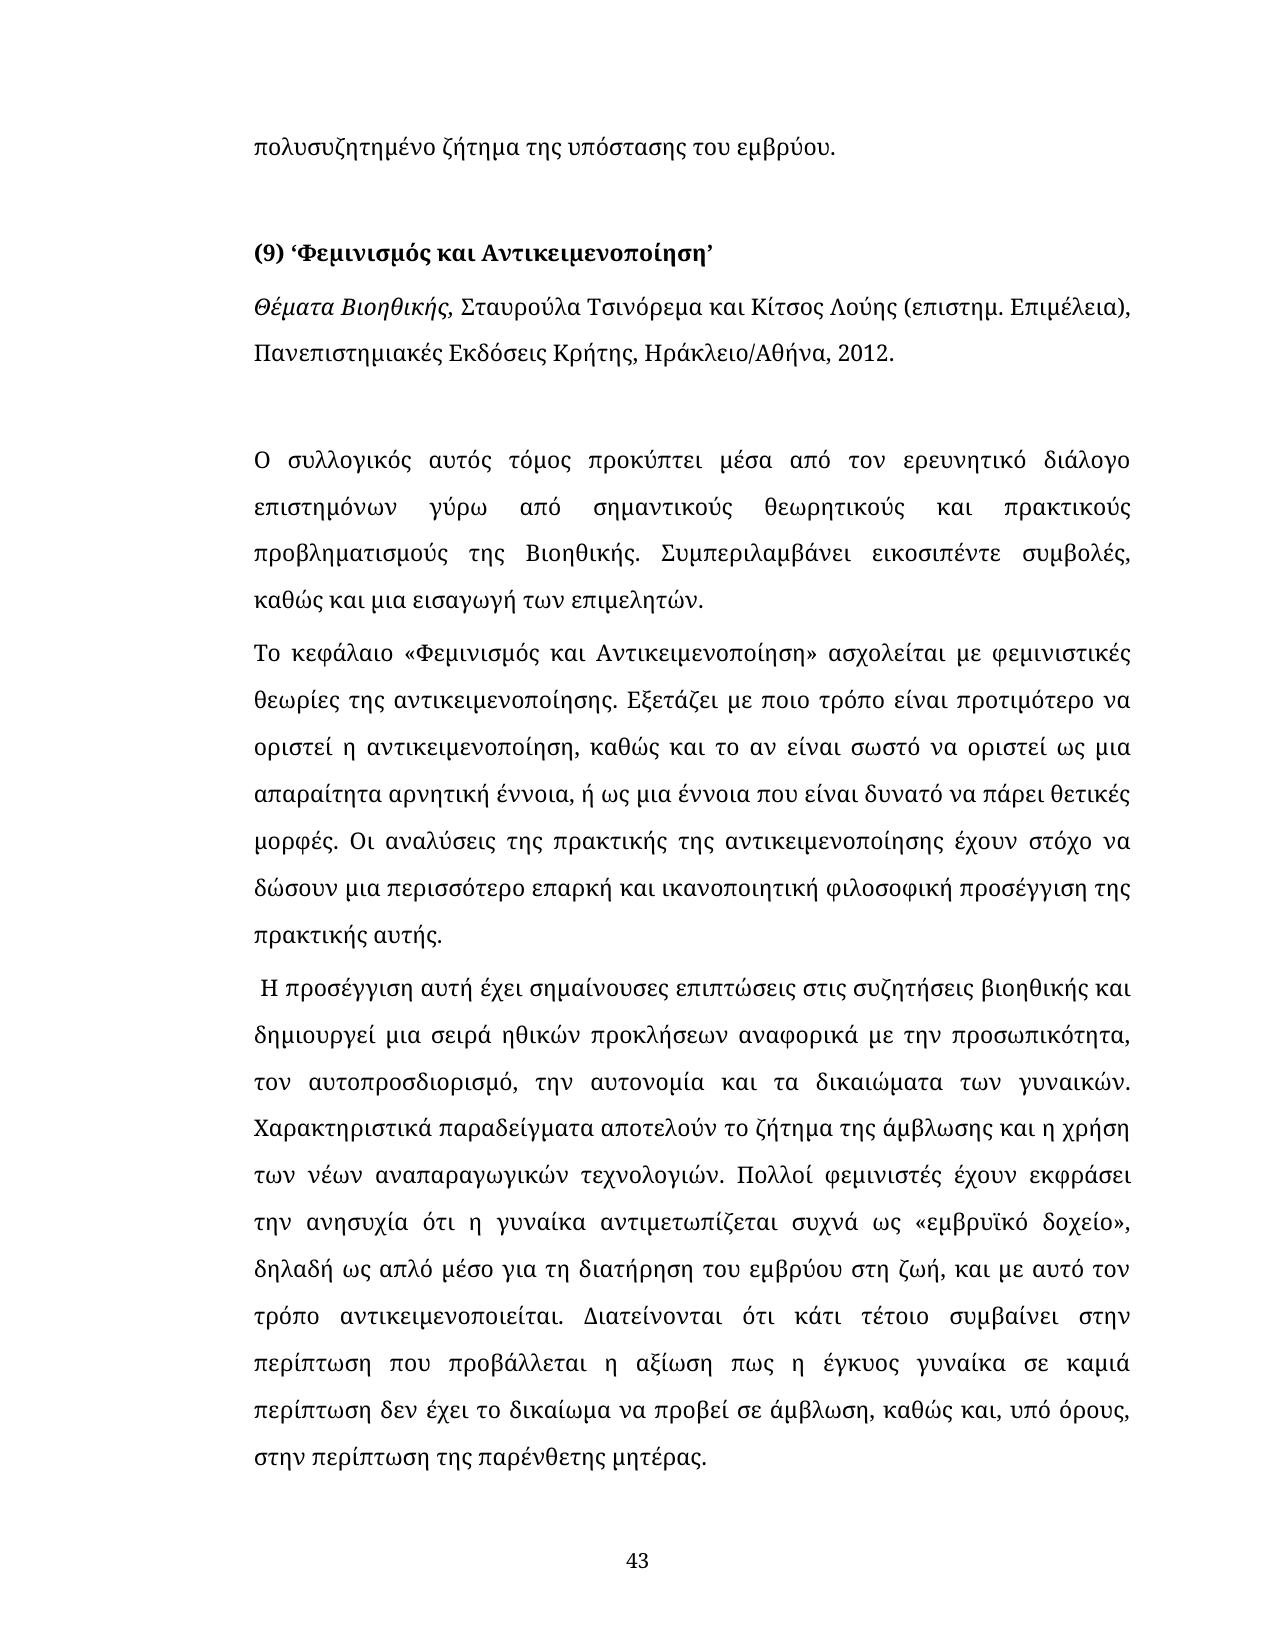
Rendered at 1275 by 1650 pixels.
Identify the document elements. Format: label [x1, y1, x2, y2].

table_cell [138, 131, 1144, 1490]
